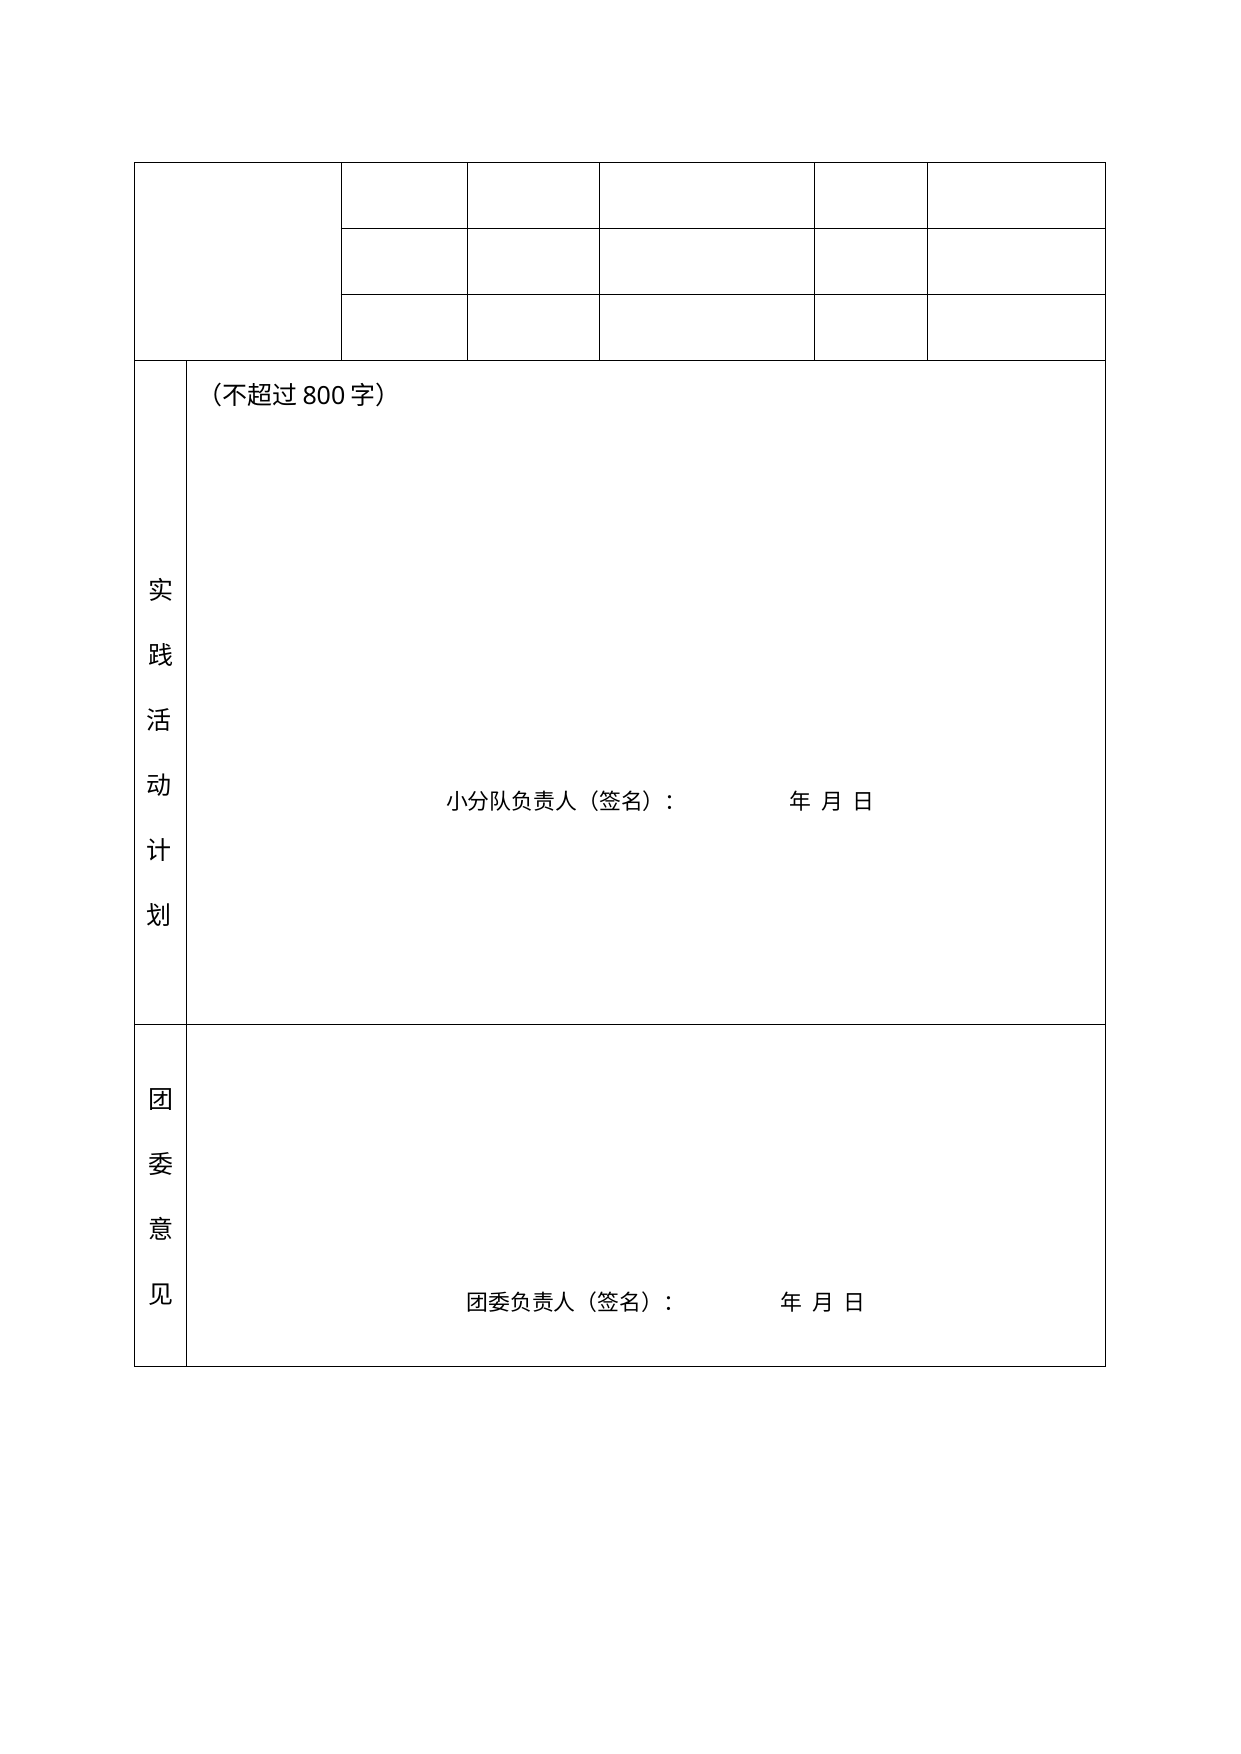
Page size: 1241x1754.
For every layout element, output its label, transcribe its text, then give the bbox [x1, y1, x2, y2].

table_cell [928, 229, 1105, 294]
table_cell 团委意见 [135, 1025, 186, 1366]
table_cell [815, 229, 927, 294]
table_cell [468, 229, 599, 294]
table_cell [600, 229, 814, 294]
table_cell [468, 295, 599, 360]
table_cell [928, 295, 1105, 360]
table_cell [600, 163, 814, 228]
table_cell [342, 295, 467, 360]
table_cell （不超过800字） 小分队负责人（签名）： 年 月 日 [187, 361, 1105, 1023]
table_cell [600, 295, 814, 360]
table_cell [342, 163, 467, 228]
table_cell [815, 163, 927, 228]
table_cell 团委负责人（签名）： 年 月 日 [187, 1025, 1105, 1366]
table_cell [468, 163, 599, 228]
table_cell [928, 163, 1105, 228]
table_cell 实 践 活动计划 [135, 361, 186, 1023]
table_cell [815, 295, 927, 360]
table_cell [342, 229, 467, 294]
